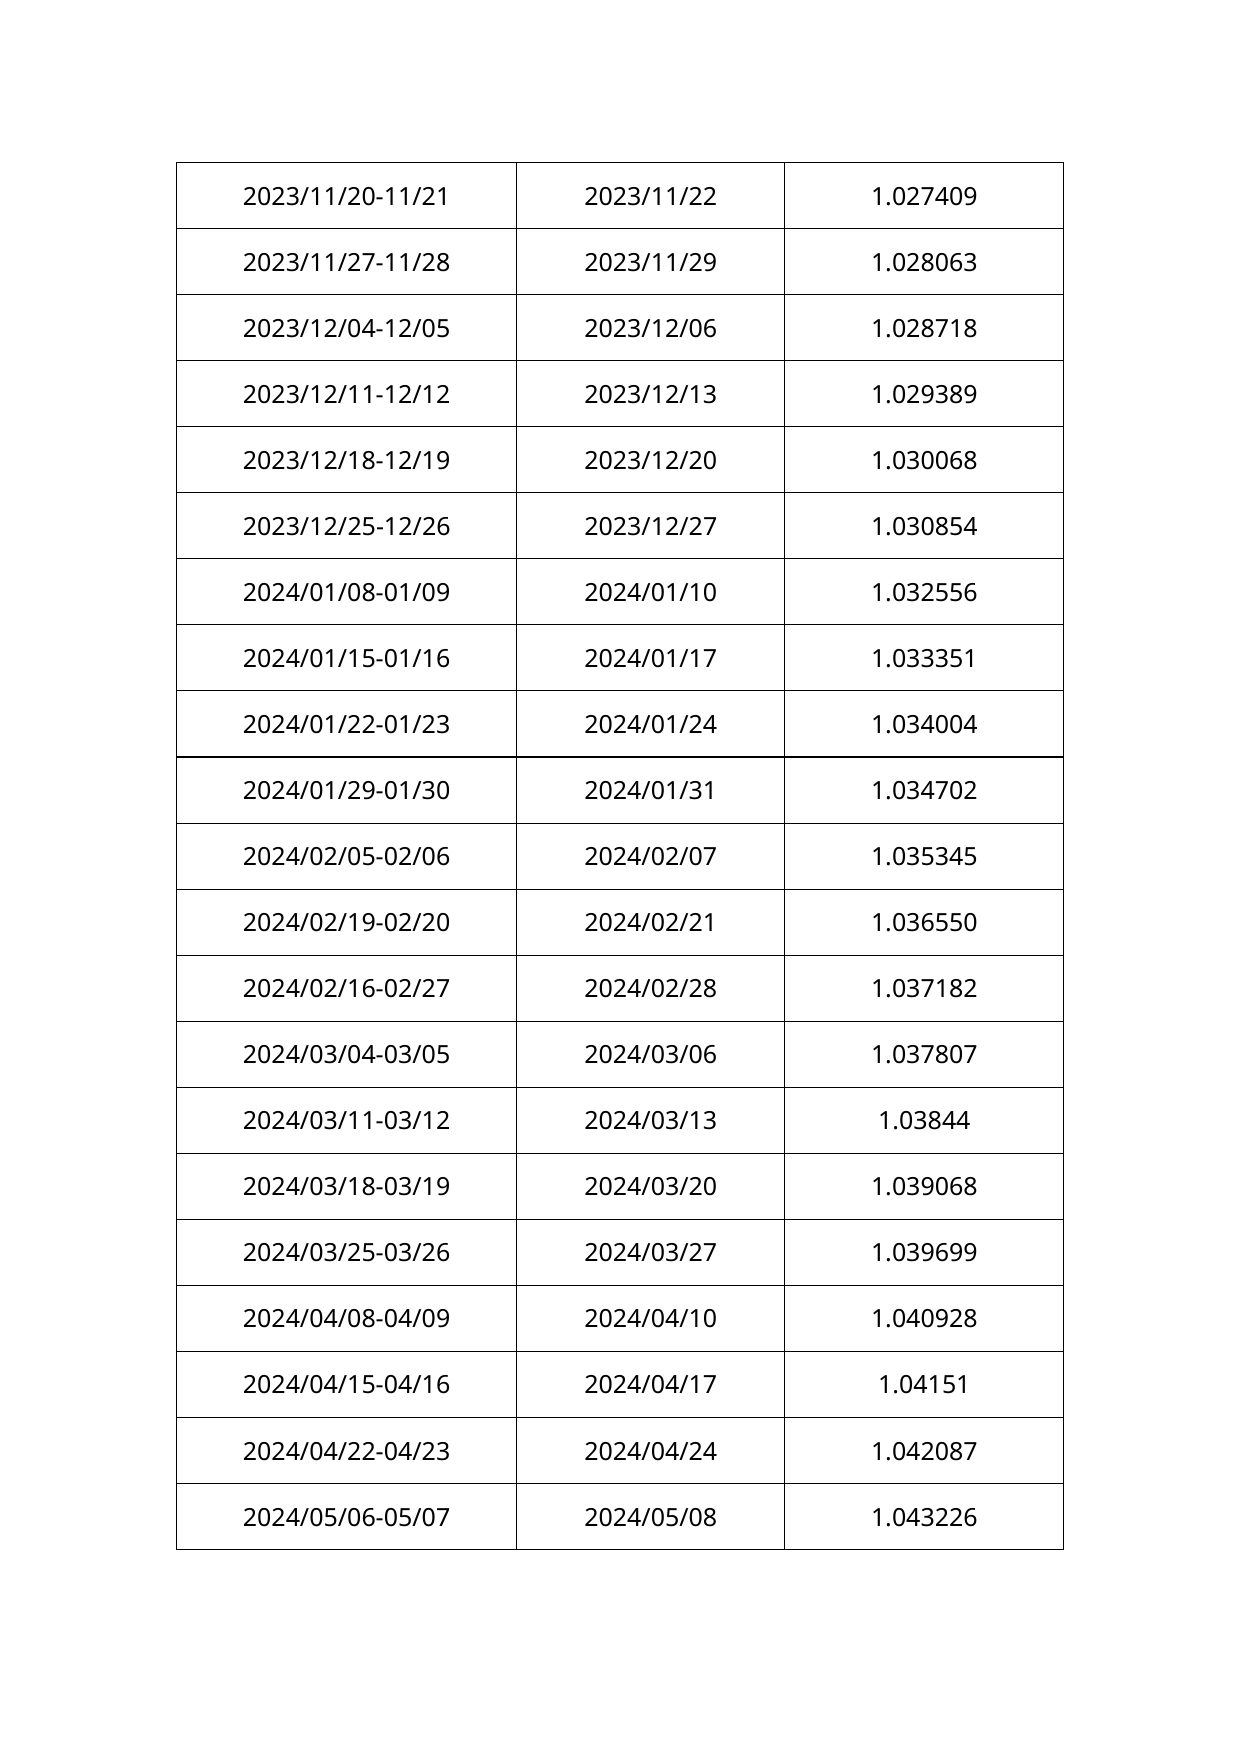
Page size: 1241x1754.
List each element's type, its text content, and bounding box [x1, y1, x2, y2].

table_cell 2024/04/17 [517, 1352, 784, 1417]
table_cell 2023/12/06 [517, 295, 784, 360]
table_cell 1.027409 [785, 163, 1063, 228]
table_cell 1.042087 [785, 1418, 1063, 1483]
table_cell 2024/01/31 [517, 758, 784, 822]
table_cell 2024/01/08-01/09 [177, 559, 516, 624]
table_cell 2023/11/27-11/28 [177, 229, 516, 294]
table_cell 1.028718 [785, 295, 1063, 360]
table_cell 2024/04/15-04/16 [177, 1352, 516, 1417]
table_cell 2024/01/17 [517, 625, 784, 690]
table_cell 2024/03/20 [517, 1154, 784, 1219]
table_cell 1.040928 [785, 1286, 1063, 1351]
table_cell 2024/03/04-03/05 [177, 1022, 516, 1087]
table_cell 2024/02/07 [517, 824, 784, 888]
table_cell 2024/02/21 [517, 890, 784, 954]
table_cell 2023/11/20-11/21 [177, 163, 516, 228]
table_cell 1.039068 [785, 1154, 1063, 1219]
table_cell 2024/02/05-02/06 [177, 824, 516, 888]
table_cell 2024/04/22-04/23 [177, 1418, 516, 1483]
table_cell 2023/12/25-12/26 [177, 493, 516, 558]
table_cell 2024/05/08 [517, 1484, 784, 1549]
table_cell 2024/03/18-03/19 [177, 1154, 516, 1219]
table_cell 2023/12/11-12/12 [177, 361, 516, 426]
table_cell 2024/03/25-03/26 [177, 1220, 516, 1285]
table_cell 1.035345 [785, 824, 1063, 888]
table_cell 2024/02/16-02/27 [177, 956, 516, 1021]
table_cell 1.030854 [785, 493, 1063, 558]
table_cell 2023/11/29 [517, 229, 784, 294]
table_cell 2024/04/10 [517, 1286, 784, 1351]
table_cell 2024/04/08-04/09 [177, 1286, 516, 1351]
table_cell 2024/02/28 [517, 956, 784, 1021]
table_cell 2024/03/13 [517, 1088, 784, 1153]
table_cell 1.036550 [785, 890, 1063, 954]
table_cell 2024/01/24 [517, 691, 784, 756]
table_cell 1.037807 [785, 1022, 1063, 1087]
table_cell 2023/12/04-12/05 [177, 295, 516, 360]
table_cell 2024/01/10 [517, 559, 784, 624]
table_cell 2024/04/24 [517, 1418, 784, 1483]
table_cell 2024/01/15-01/16 [177, 625, 516, 690]
table_cell 2023/12/18-12/19 [177, 427, 516, 492]
table_cell 2023/12/27 [517, 493, 784, 558]
table_cell 1.030068 [785, 427, 1063, 492]
table_cell 2023/12/13 [517, 361, 784, 426]
table_cell 2024/03/27 [517, 1220, 784, 1285]
table_cell 2024/02/19-02/20 [177, 890, 516, 954]
table_cell 1.034702 [785, 758, 1063, 822]
table_cell 1.037182 [785, 956, 1063, 1021]
table_cell 2024/03/06 [517, 1022, 784, 1087]
table_cell 2024/03/11-03/12 [177, 1088, 516, 1153]
table_cell 2024/01/29-01/30 [177, 758, 516, 822]
table_cell 2023/11/22 [517, 163, 784, 228]
table_cell 1.03844 [785, 1088, 1063, 1153]
table_cell 1.029389 [785, 361, 1063, 426]
table_cell 2024/05/06-05/07 [177, 1484, 516, 1549]
table_cell 1.033351 [785, 625, 1063, 690]
table_cell 1.028063 [785, 229, 1063, 294]
table_cell 1.039699 [785, 1220, 1063, 1285]
table_cell 1.04151 [785, 1352, 1063, 1417]
table_cell 1.034004 [785, 691, 1063, 756]
table_cell 1.043226 [785, 1484, 1063, 1549]
table_cell 1.032556 [785, 559, 1063, 624]
table_cell 2023/12/20 [517, 427, 784, 492]
table_cell 2024/01/22-01/23 [177, 691, 516, 756]
